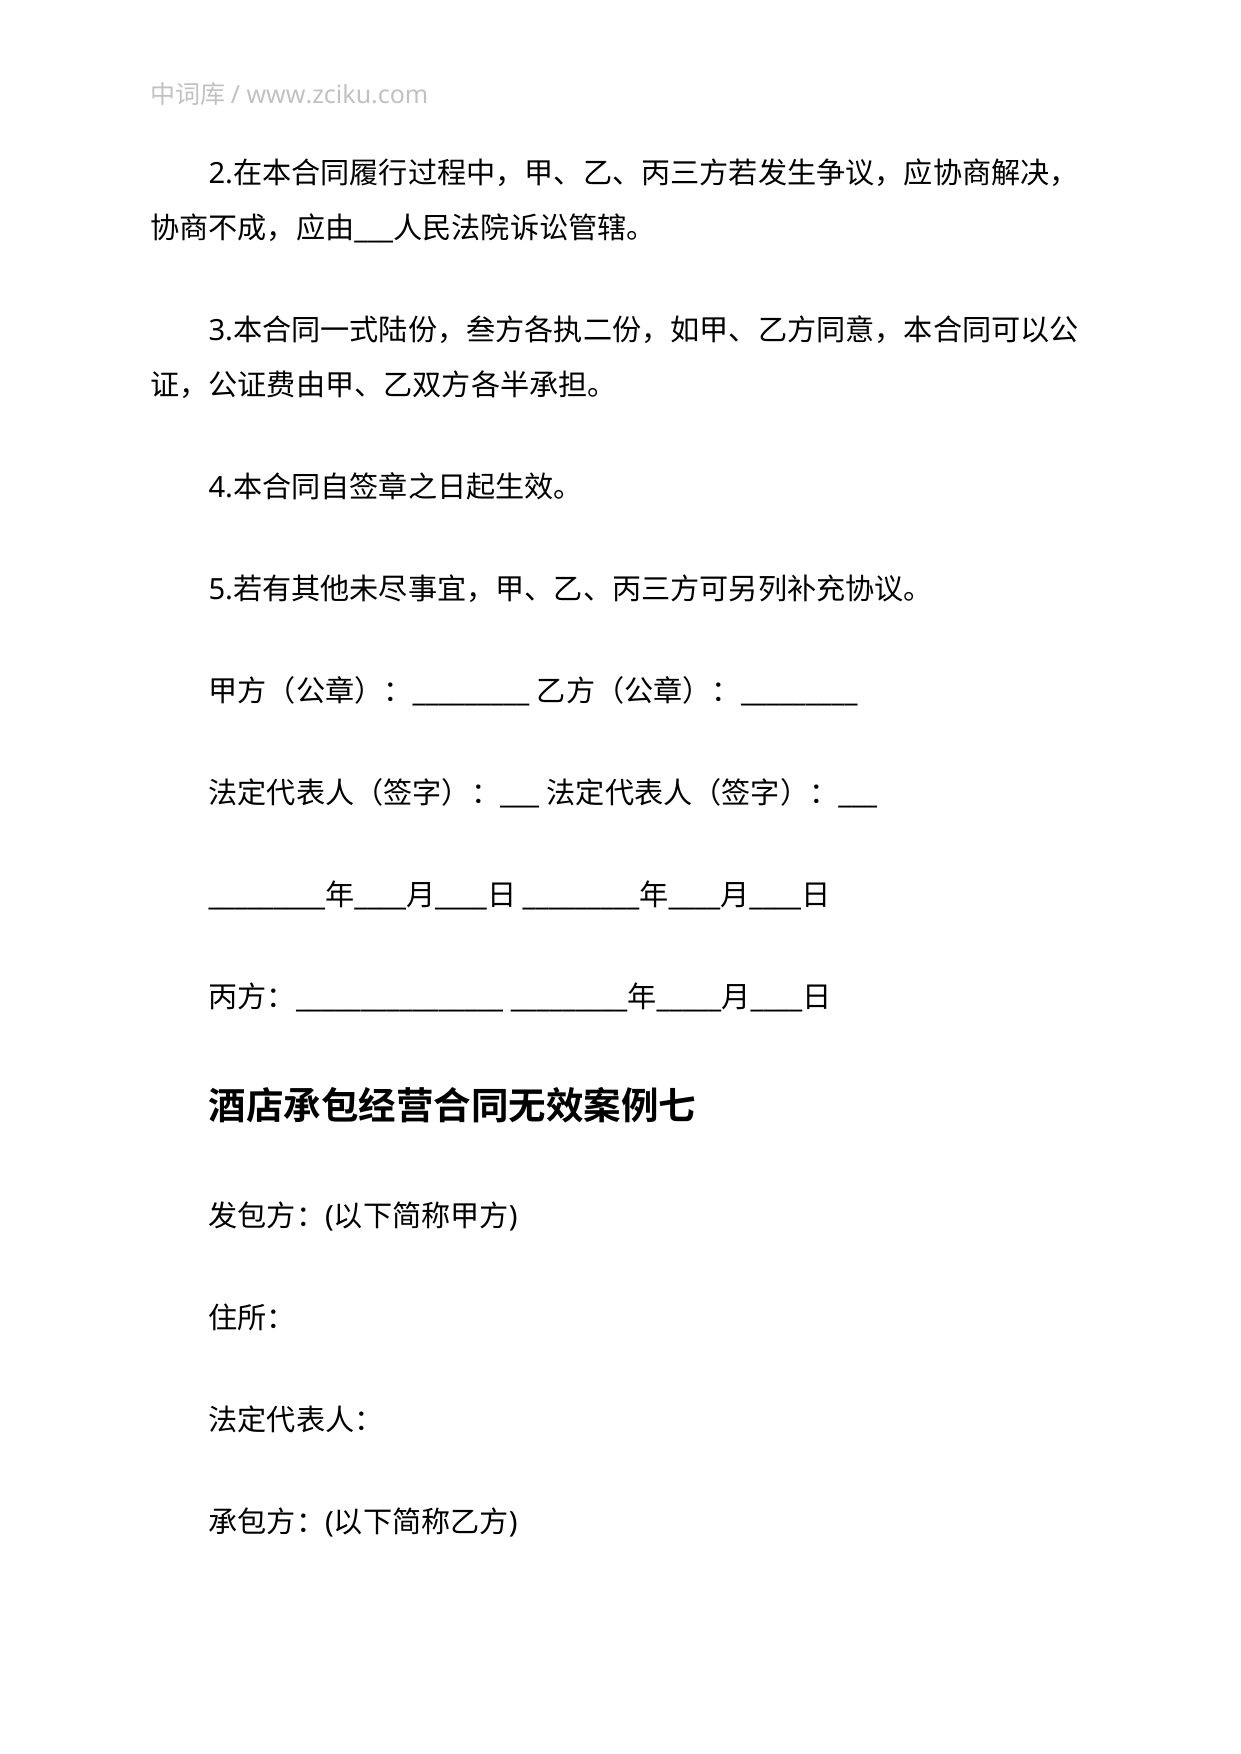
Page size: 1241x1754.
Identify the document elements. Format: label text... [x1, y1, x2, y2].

text 甲方（公章）：_________ 乙方（公章）：_________ [150, 668, 1090, 710]
text 承包方：(以下简称乙方) [150, 1498, 1090, 1541]
text 3.本合同一式陆份，叁方各执二份，如甲、乙方同意，本合同可以公证，公证费由甲、乙双方各半承担。 [150, 307, 1090, 404]
text 丙方：________________ _________年_____月____日 [150, 974, 1090, 1016]
text 法定代表人（签字）：___ 法定代表人（签字）：___ [150, 770, 1090, 812]
text _________年____月____日 _________年____月____日 [150, 872, 1090, 914]
text 发包方：(以下简称甲方) [150, 1193, 1090, 1235]
text 4.本合同自签章之日起生效。 [150, 464, 1090, 506]
text 酒店承包经营合同无效案例七 [150, 1076, 1090, 1130]
text 2.在本合同履行过程中，甲、乙、丙三方若发生争议，应协商解决，协商不成，应由___人民法院诉讼管辖。 [150, 150, 1090, 247]
text 5.若有其他未尽事宜，甲、乙、丙三方可另列补充协议。 [150, 566, 1090, 608]
text 法定代表人： [150, 1397, 1090, 1439]
text 住所： [150, 1295, 1090, 1337]
